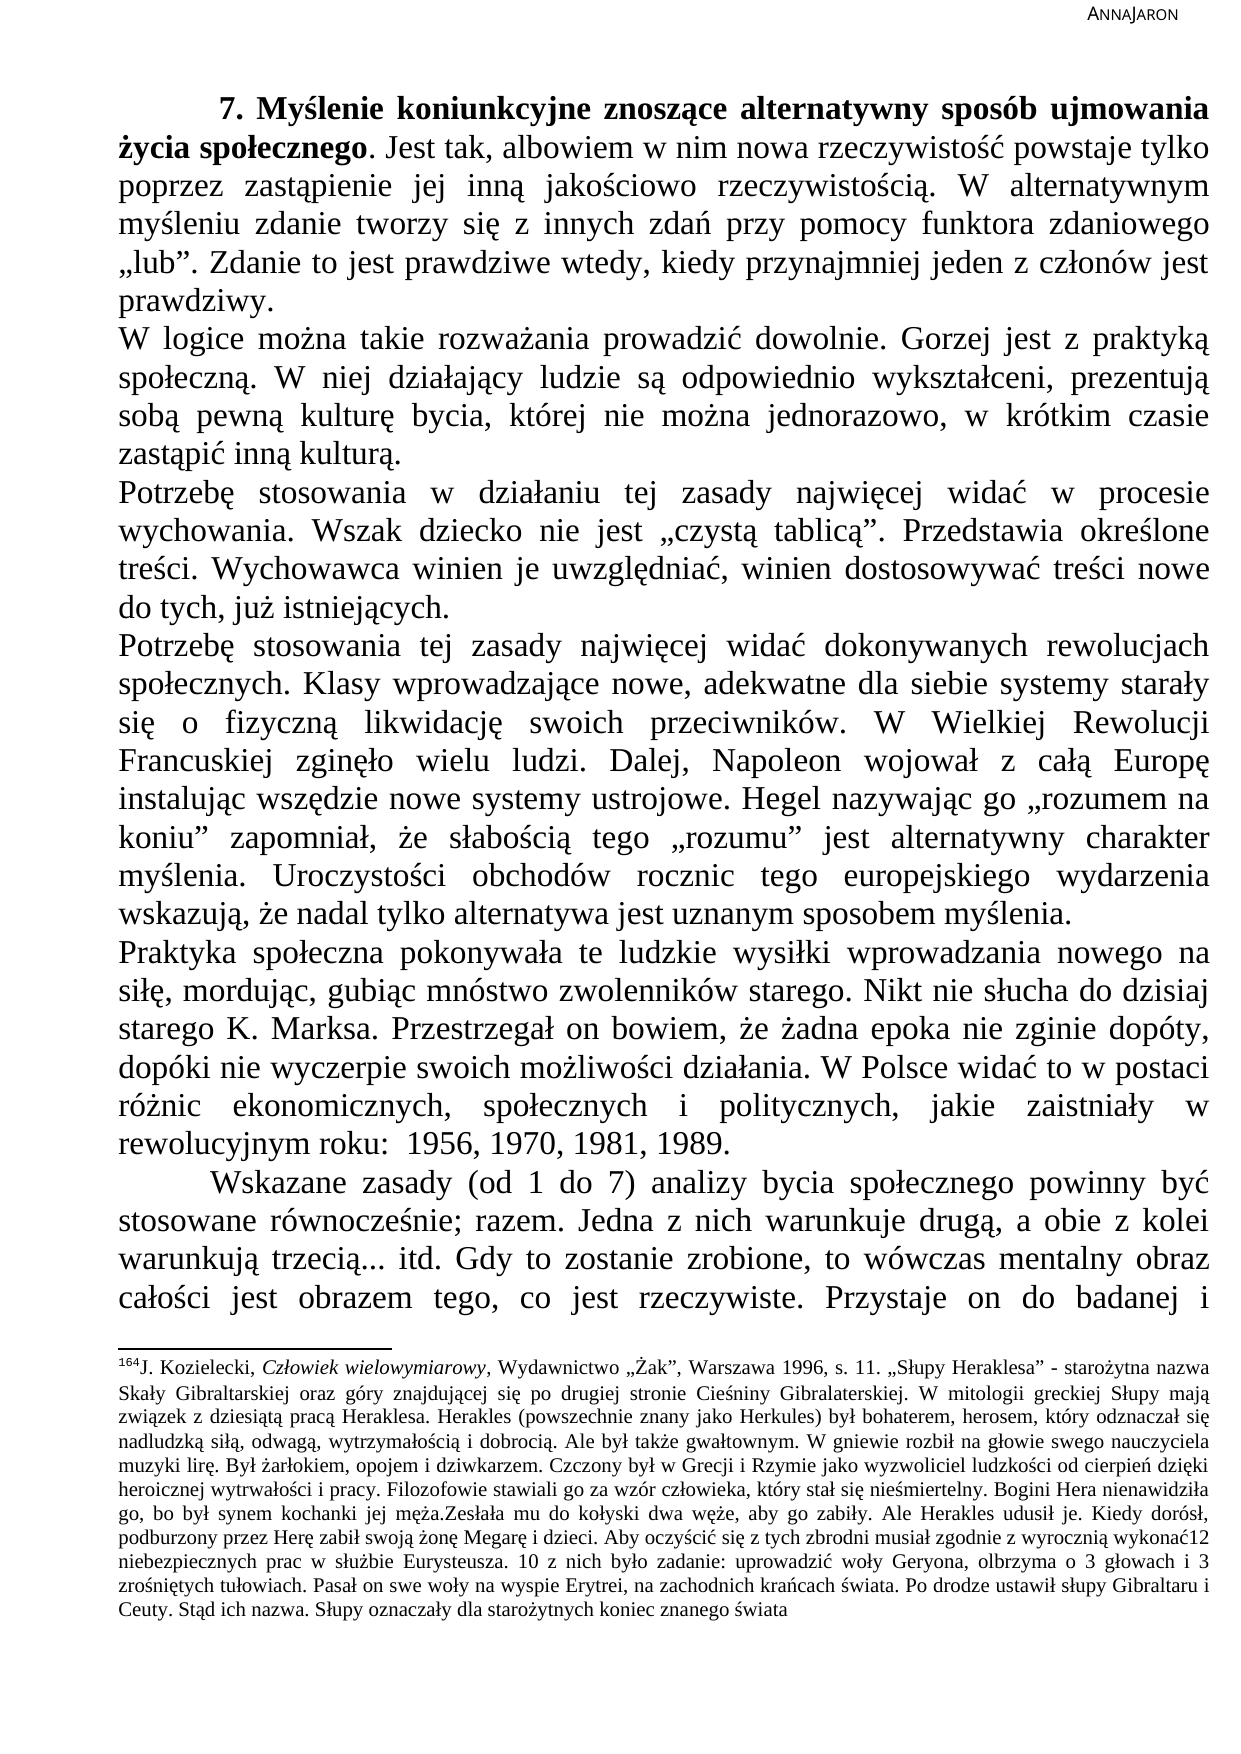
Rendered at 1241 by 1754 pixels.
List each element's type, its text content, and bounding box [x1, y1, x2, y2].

text Potrzebę stosowania w działaniu tej zasady najwięcej widać w procesie wychowania. Wszak dziecko nie jest „czystą tablicą”. Przedstawia określone treści. Wychowawca winien je uwzględniać, winien dostosowywać treści nowe do tych, już istniejących. [118, 472, 1211, 625]
text 7. Myślenie koniunkcyjne znoszące alternatywny sposób ujmowania życia społecznego. Jest tak, albowiem w nim nowa rzeczywistość powstaje tylko poprzez zastąpienie jej inną jakościowo rzeczywistością. W alternatywnym myśleniu zdanie tworzy się z innych zdań przy pomocy funktora zdaniowego „lub”. Zdanie to jest prawdziwe wtedy, kiedy przynajmniej jeden z członów jest prawdziwy. [118, 89, 1211, 319]
text W logice można takie rozważania prowadzić dowolnie. Gorzej jest z praktyką społeczną. W niej działający ludzie są odpowiednio wykształceni, prezentują sobą pewną kulturę bycia, której nie można jednorazowo, w krótkim czasie zastąpić inną kulturą. [118, 319, 1211, 472]
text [118, 1162, 1211, 1315]
text Potrzebę stosowania tej zasady najwięcej widać dokonywanych rewolucjach społecznych. Klasy wprowadzające nowe, adekwatne dla siebie systemy starały się o fizyczną likwidację swoich przeciwników. W Wielkiej Rewolucji Francuskiej zginęło wielu ludzi. Dalej, Napoleon wojował z całą Europę instalując wszędzie nowe systemy ustrojowe. Hegel nazywając go „rozumem na koniu” zapomniał, że słabością tego „rozumu” jest alternatywny charakter myślenia. Uroczystości obchodów rocznic tego europejskiego wydarzenia wskazują, że nadal tylko alternatywa jest uznanym sposobem myślenia. [118, 625, 1211, 932]
text Praktyka społeczna pokonywała te ludzkie wysiłki wprowadzania nowego na siłę, mordując, gubiąc mnóstwo zwolenników starego. Nikt nie słucha do dzisiaj starego K. Marksa. Przestrzegał on bowiem, że żadna epoka nie zginie dopóty, dopóki nie wyczerpie swoich możliwości działania. W Polsce widać to w postaci różnic ekonomicznych, społecznych i politycznych, jakie zaistniały w rewolucyjnym roku: 1956, 1970, 1981, 1989. [118, 932, 1211, 1162]
